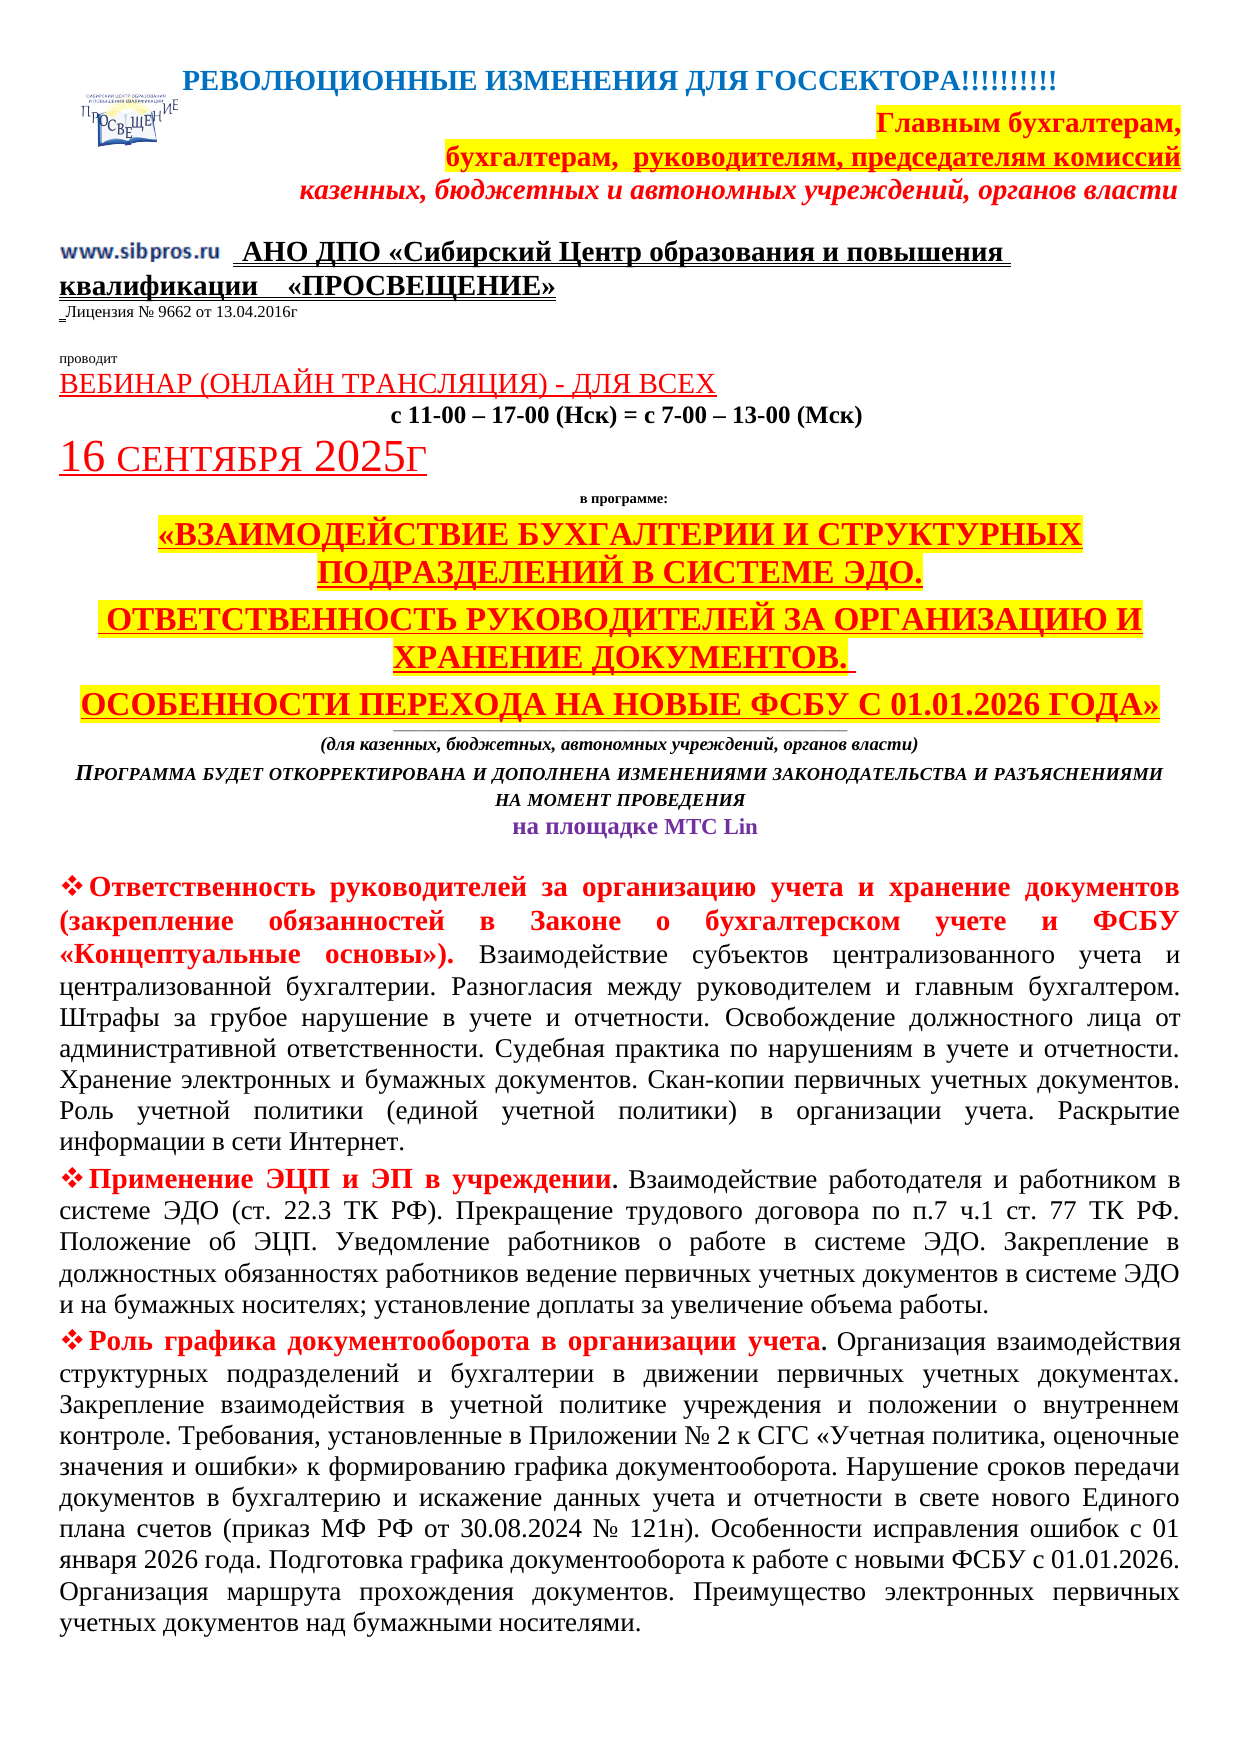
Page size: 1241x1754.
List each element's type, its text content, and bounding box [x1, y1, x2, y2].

picture [59, 241, 228, 262]
subtitle (для казенных, бюджетных, автономных учреждений, органов власти) [59, 732, 1181, 754]
text с 11-00 – 17-00 (Нск) = с 7-00 – 13-00 (Мск) [59, 404, 1181, 428]
text Программа будет откорректирована и дополнена изменениями законодательства и разъяснениями на момент проведения [59, 759, 1181, 811]
list Ответственность руководителей за организацию учета и хранение документов (закрепление обязанностей в Законе о бухгалтерском учете и ФСБУ «Концептуальные основы»). Взаимодействие субъектов централизованного учета и централизованной бухгалтерии. Разногласия между руководителем и главным бухгалтером. Штрафы за грубое нарушение в учете и отчетности. Освобождение должностного лица от административной ответственности. Судебная практика по нарушениям в учете и отчетности. Хранение электронных и бумажных документов. Скан-копии первичных учетных документов. Роль учетной политики (единой учетной политики) в организации учета. Раскрытие информации в сети Интернет. [59, 869, 1181, 1157]
list Роль графика документооборота в организации учета. Организация взаимодействия структурных подразделений и бухгалтерии в движении первичных учетных документах. Закрепление взаимодействия в учетной политике учреждения и положении о внутреннем контроле. Требования, установленные в Приложении № 2 к СГС «Учетная политика, оценочные значения и ошибки» к формированию графика документооборота. Нарушение сроков передачи документов в бухгалтерию и искажение данных учета и отчетности в свете нового Единого плана счетов (приказ МФ РФ от 30.08.2024 № 121н). Особенности исправления ошибок с 01 января 2026 года. Подготовка графика документооборота к работе с новыми ФСБУ с 01.01.2026. Организация маршрута прохождения документов. Преимущество электронных первичных учетных документов над бумажными носителями. [59, 1323, 1181, 1637]
picture [81, 97, 178, 105]
text ОТВЕТСТВЕННОСТЬ РУКОВОДИТЕЛЕЙ ЗА ОРГАНИЗАЦИЮ И ХРАНЕНИЕ ДОКУМЕНТОВ. [59, 599, 1181, 676]
subtitle в программе: [59, 489, 1181, 506]
list Применение ЭЦП и ЭП в учреждении. Взаимодействие работодателя и работником в системе ЭДО (ст. 22.3 ТК РФ). Прекращение трудового договора по п.7 ч.1 ст. 77 ТК РФ. Положение об ЭЦП. Уведомление работников о работе в системе ЭДО. Закрепление в должностных обязанностях работников ведение первичных учетных документов в системе ЭДО и на бумажных носителях; установление доплаты за увеличение объема работы. [59, 1161, 1181, 1319]
text ОСОБЕННОСТИ ПЕРЕХОДА НА НОВЫЕ ФСБУ С 01.01.2026 ГОДА» [59, 684, 1181, 723]
subtitle РЕВОЛЮЦИОННЫЕ ИЗМЕНЕНИЯ ДЛЯ ГОССЕКТОРА!!!!!!!!!! [59, 63, 1181, 97]
text казенных, бюджетных и автономных учреждений, органов власти [59, 172, 1181, 206]
text «ВЗАИМОДЕЙСТВИЕ БУХГАЛТЕРИИ И СТРУКТУРНЫХ ПОДРАЗДЕЛЕНИЙ В СИСТЕМЕ ЭДО. [59, 514, 1181, 591]
text на площадке МТС Lin [89, 811, 1181, 840]
subtitle Главным бухгалтерам, бухгалтерам, руководителям, председателям комиссий [59, 105, 876, 172]
